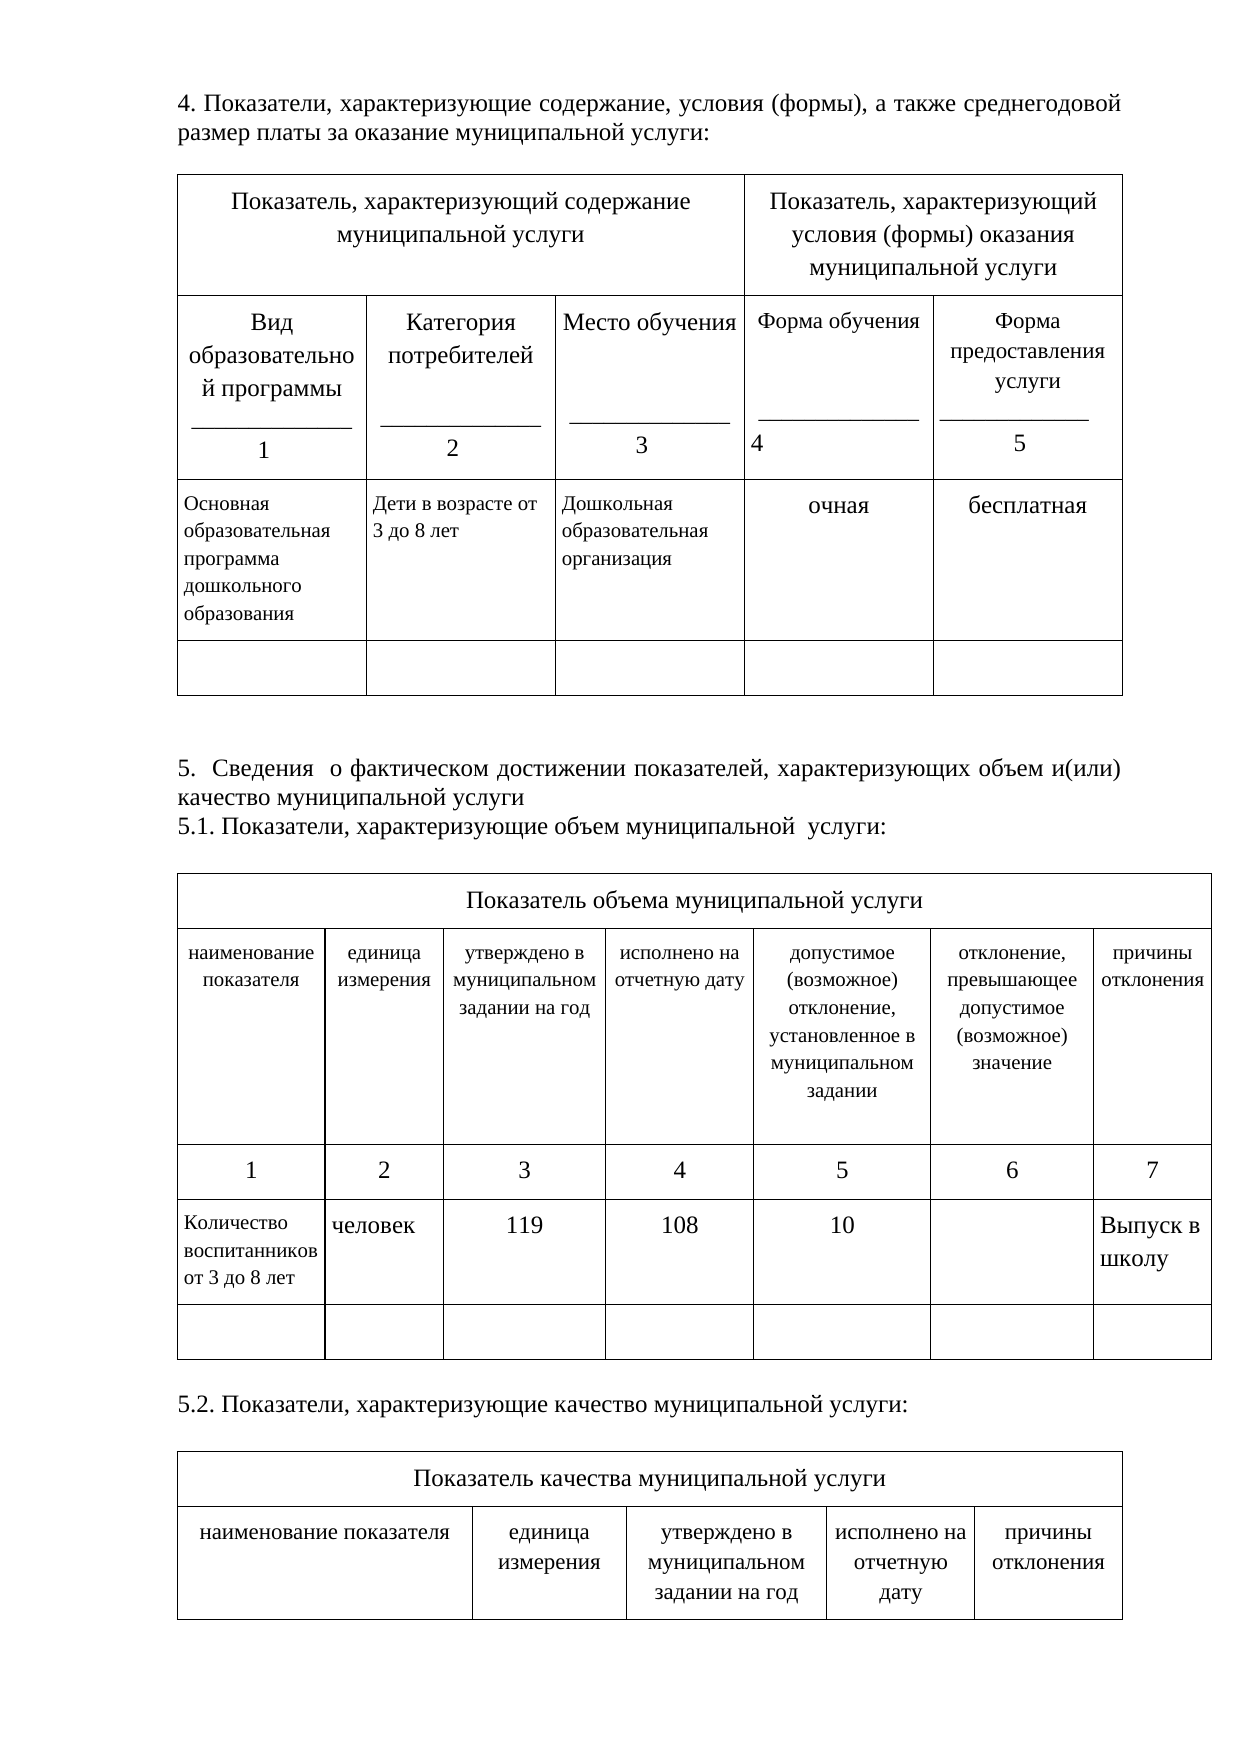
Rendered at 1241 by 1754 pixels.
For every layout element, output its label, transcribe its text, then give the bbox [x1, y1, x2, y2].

text 5.2. Показатели, характеризующие качество муниципальной услуги: [177, 1389, 1122, 1418]
table_cell Форма предоставления услуги _____________ 5 [934, 296, 1122, 479]
table_header Показатель, характеризующий условия (формы) оказания муниципальной услуги [745, 175, 1122, 295]
text 5.1. Показатели, характеризующие объем муниципальной услуги: [177, 811, 1122, 839]
table_cell 6 [931, 1145, 1093, 1198]
table_cell [606, 1305, 753, 1359]
table_cell Дети в возрасте от 3 до 8 лет [367, 480, 555, 639]
table_cell [444, 1305, 605, 1359]
table_cell Форма обучения ______________ 4 [745, 296, 933, 479]
table_cell очная [745, 480, 933, 639]
table_cell исполнено на отчетную дату [827, 1507, 974, 1619]
table_header Показатель качества муниципальной услуги [178, 1452, 1122, 1506]
table_cell исполнено на отчетную дату [606, 929, 753, 1143]
table_header Показатель, характеризующий содержание муниципальной услуги [178, 175, 744, 295]
table_cell [754, 1305, 930, 1359]
table_cell Основная образовательная программа дошкольного образования [178, 480, 366, 639]
table_cell 10 [754, 1200, 930, 1304]
table_cell 3 [444, 1145, 605, 1198]
table_cell утверждено в муниципальном задании на год [627, 1507, 826, 1619]
table_cell [556, 641, 744, 695]
table_cell причины отклонения [1094, 929, 1211, 1143]
table_cell Дошкольная образовательная организация [556, 480, 744, 639]
table_cell [1094, 1305, 1211, 1359]
table_cell [745, 641, 933, 695]
table_cell [326, 1305, 443, 1359]
table_cell отклонение, превышающее допустимое (возможное) значение [931, 929, 1093, 1143]
table_cell 108 [606, 1200, 753, 1304]
table_cell наименование показателя [178, 929, 324, 1143]
table_cell Категория потребителей ______________ 2 [367, 296, 555, 479]
table_cell 5 [754, 1145, 930, 1198]
table_header Показатель объема муниципальной услуги [178, 874, 1211, 928]
table_cell утверждено в муниципальном задании на год [444, 929, 605, 1143]
table_cell Выпуск в школу [1094, 1200, 1211, 1304]
table_cell единица измерения [473, 1507, 626, 1619]
table_cell допустимое (возможное) отклонение, установленное в муниципальном задании [754, 929, 930, 1143]
text 4. Показатели, характеризующие содержание, условия (формы), а также среднегодовой размер платы за оказание муниципальной услуги: [177, 88, 1122, 145]
table_cell причины отклонения [975, 1507, 1122, 1619]
table_cell [367, 641, 555, 695]
table_cell [178, 1305, 324, 1359]
table_cell Место обучения ______________ 3 [556, 296, 744, 479]
table_cell 7 [1094, 1145, 1211, 1198]
table_cell [931, 1200, 1093, 1304]
table_cell [178, 641, 366, 695]
table_cell [931, 1305, 1093, 1359]
table_cell Количество воспитанников от 3 до 8 лет [178, 1200, 324, 1304]
table_cell [934, 641, 1122, 695]
table_cell бесплатная [934, 480, 1122, 639]
table_cell 1 [178, 1145, 324, 1198]
table_cell человек [326, 1200, 443, 1304]
text 5. Сведения о фактическом достижении показателей, характеризующих объем и(или) качество муниципальной услуги [177, 753, 1122, 811]
table_cell единица измерения [326, 929, 443, 1143]
table_cell Вид образовательной программы ______________ 1 [178, 296, 366, 479]
table_cell наименование показателя [178, 1507, 472, 1619]
table_cell 119 [444, 1200, 605, 1304]
table_cell 4 [606, 1145, 753, 1198]
table_cell 2 [326, 1145, 443, 1198]
